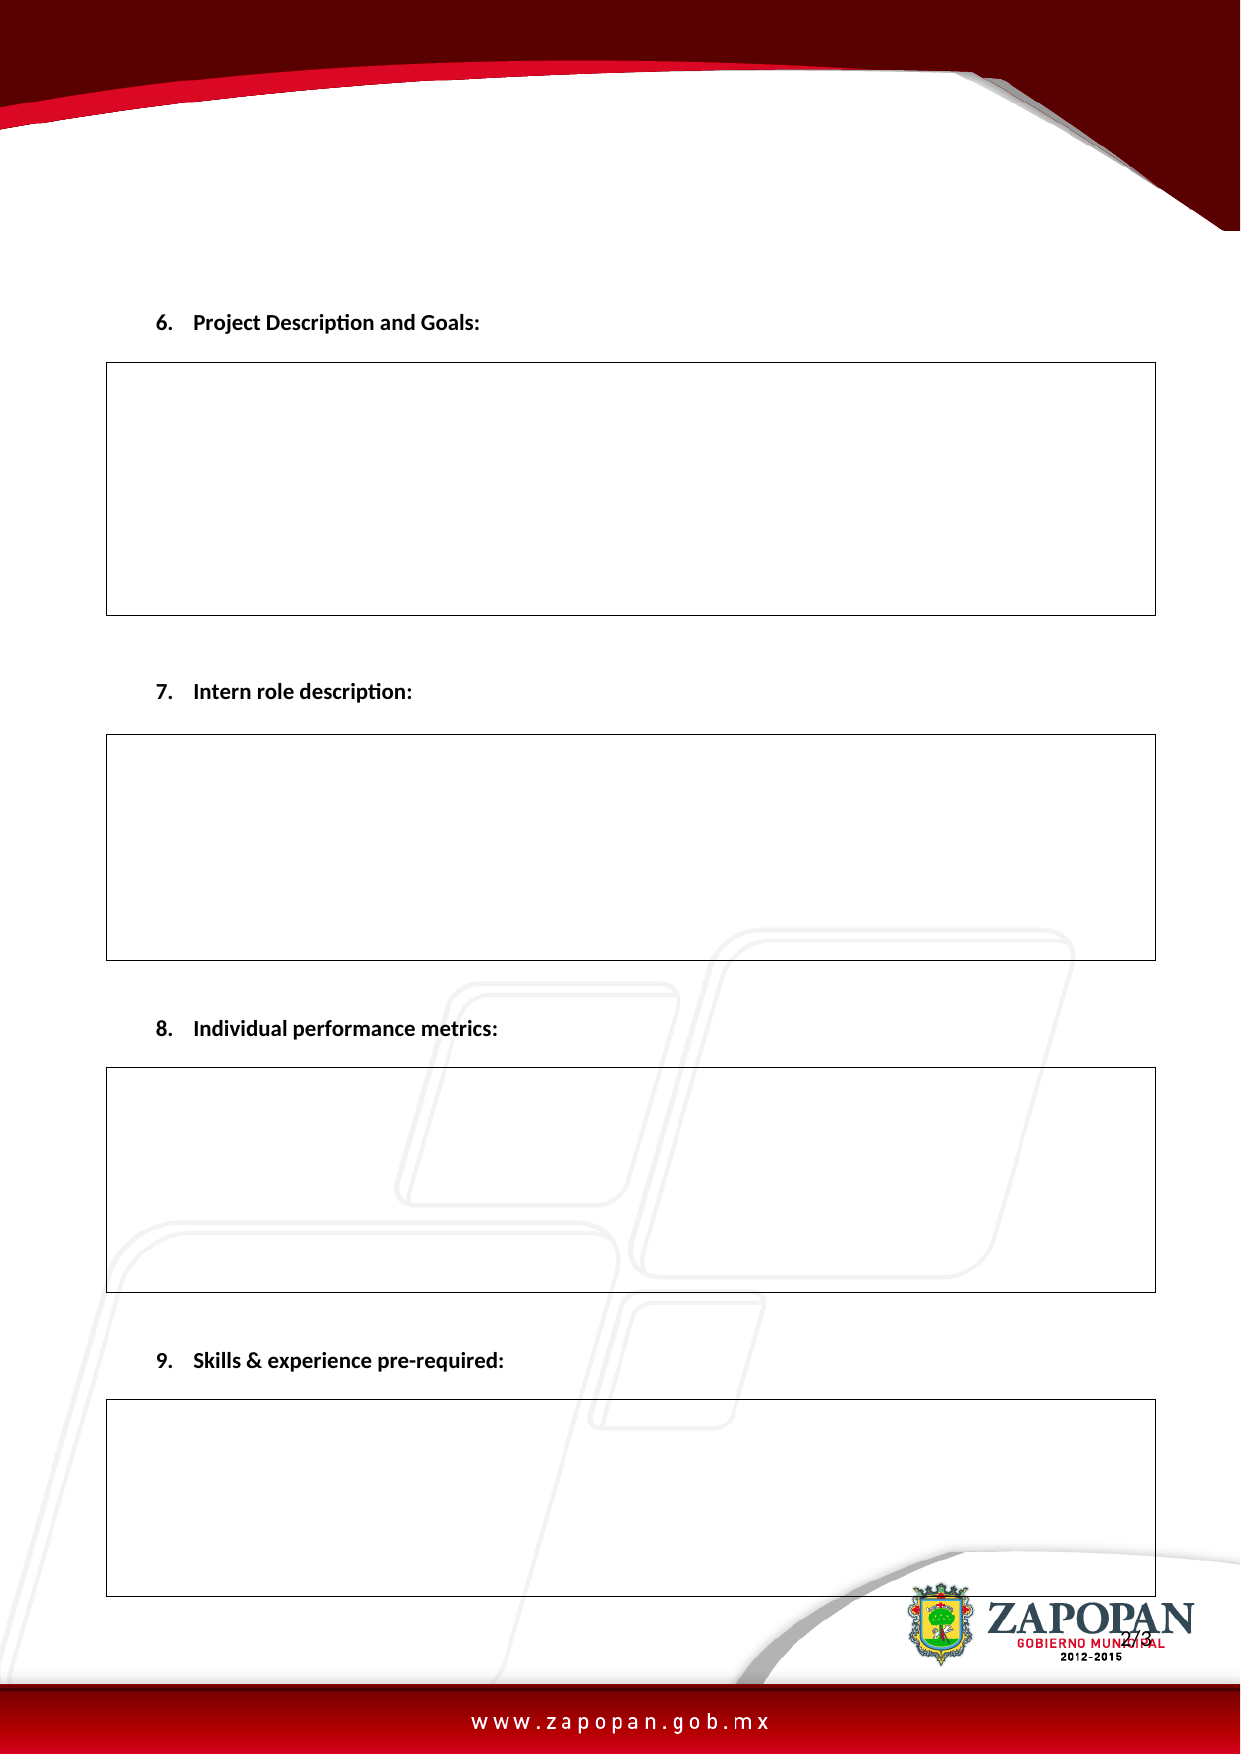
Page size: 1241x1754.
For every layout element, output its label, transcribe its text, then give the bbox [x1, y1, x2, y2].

picture [0, 0, 1241, 231]
list Skills & experience pre-required: [156, 1346, 1152, 1374]
list Project Description and Goals: [156, 308, 1152, 337]
picture [0, 920, 1241, 1754]
table_header [107, 1068, 1155, 1292]
table_header [107, 1400, 1155, 1596]
table_header [107, 363, 1155, 615]
table_header [107, 735, 1155, 959]
list Intern role description: [156, 677, 1152, 705]
list Individual performance metrics: [156, 1014, 1152, 1042]
